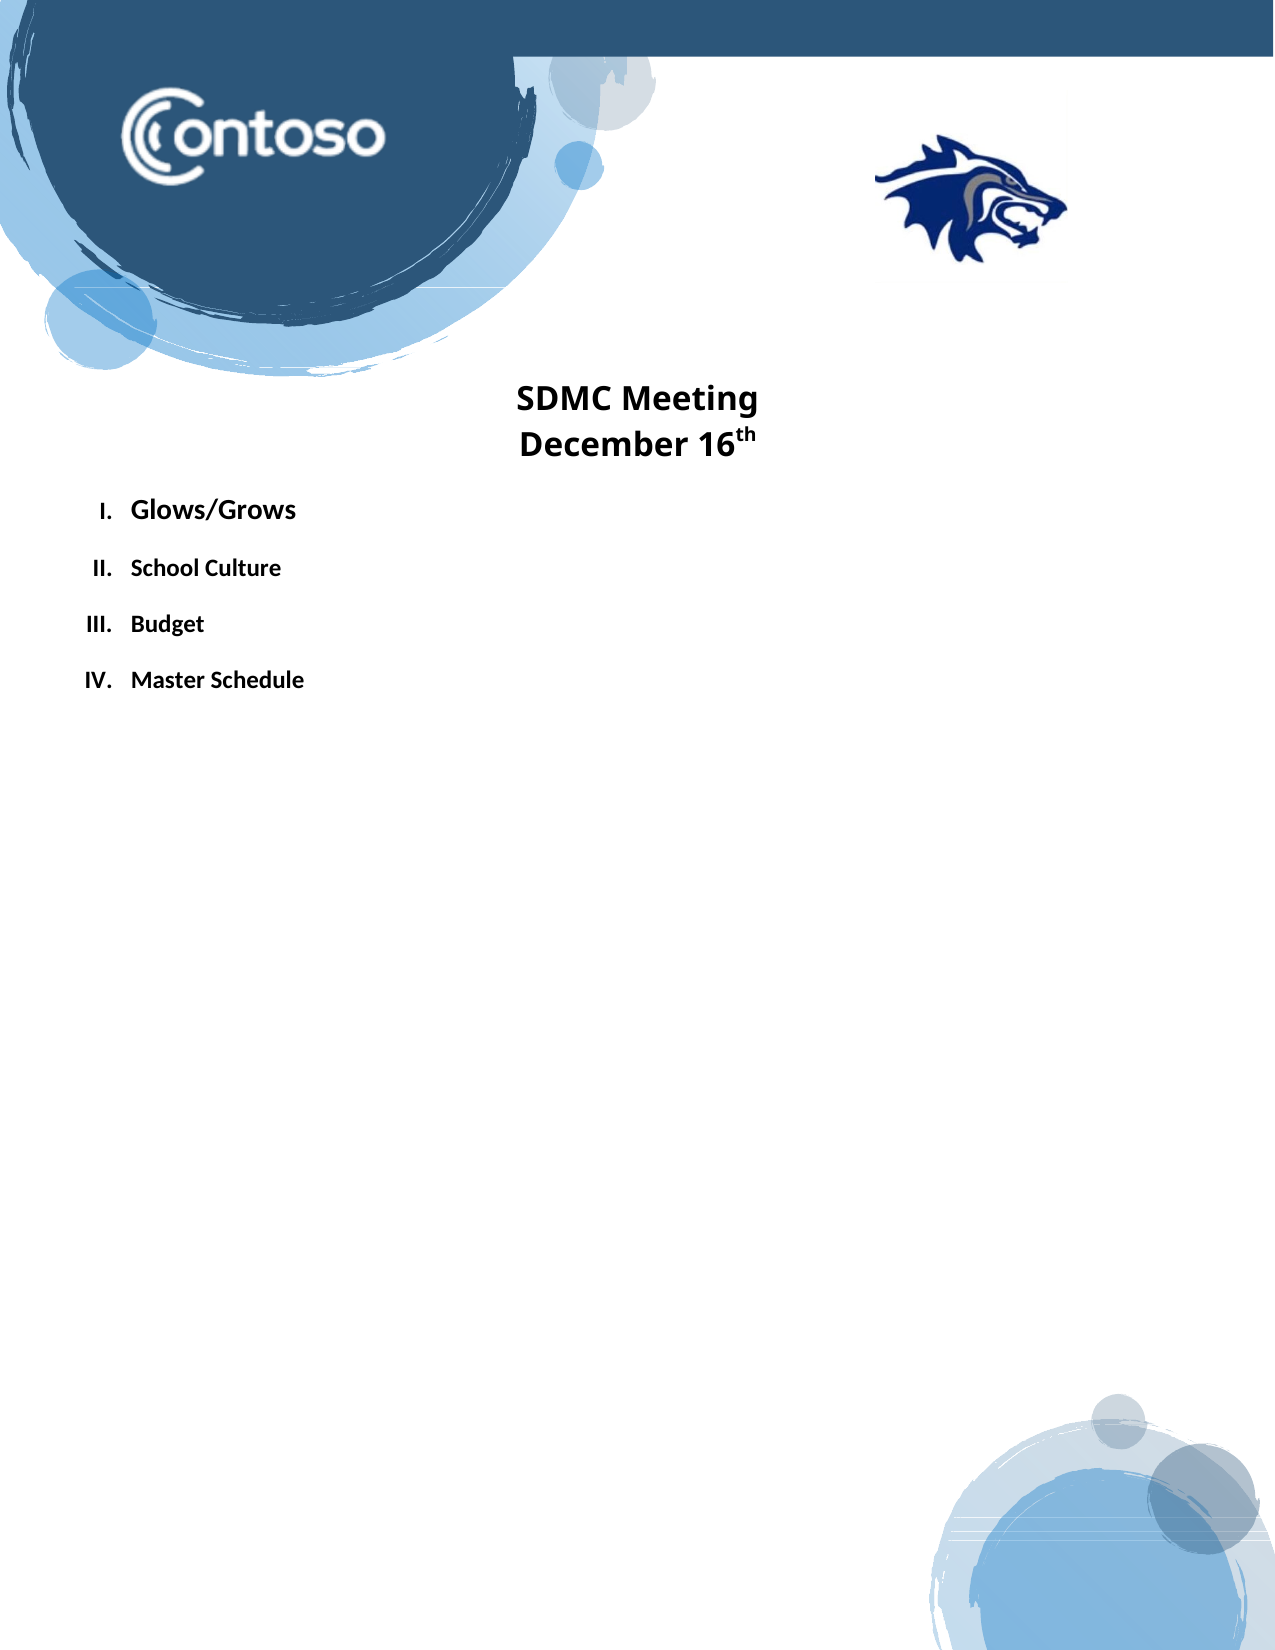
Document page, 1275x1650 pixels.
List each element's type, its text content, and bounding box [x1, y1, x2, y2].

picture [112, 79, 395, 188]
list School Culture [112, 553, 1162, 583]
list Budget [112, 608, 1162, 639]
list Glows/Grows [112, 491, 1162, 526]
picture [875, 90, 1068, 283]
list Master Schedule [112, 664, 1162, 695]
subtitle December 16th [112, 420, 1162, 466]
subtitle SDMC Meeting [112, 375, 1162, 420]
